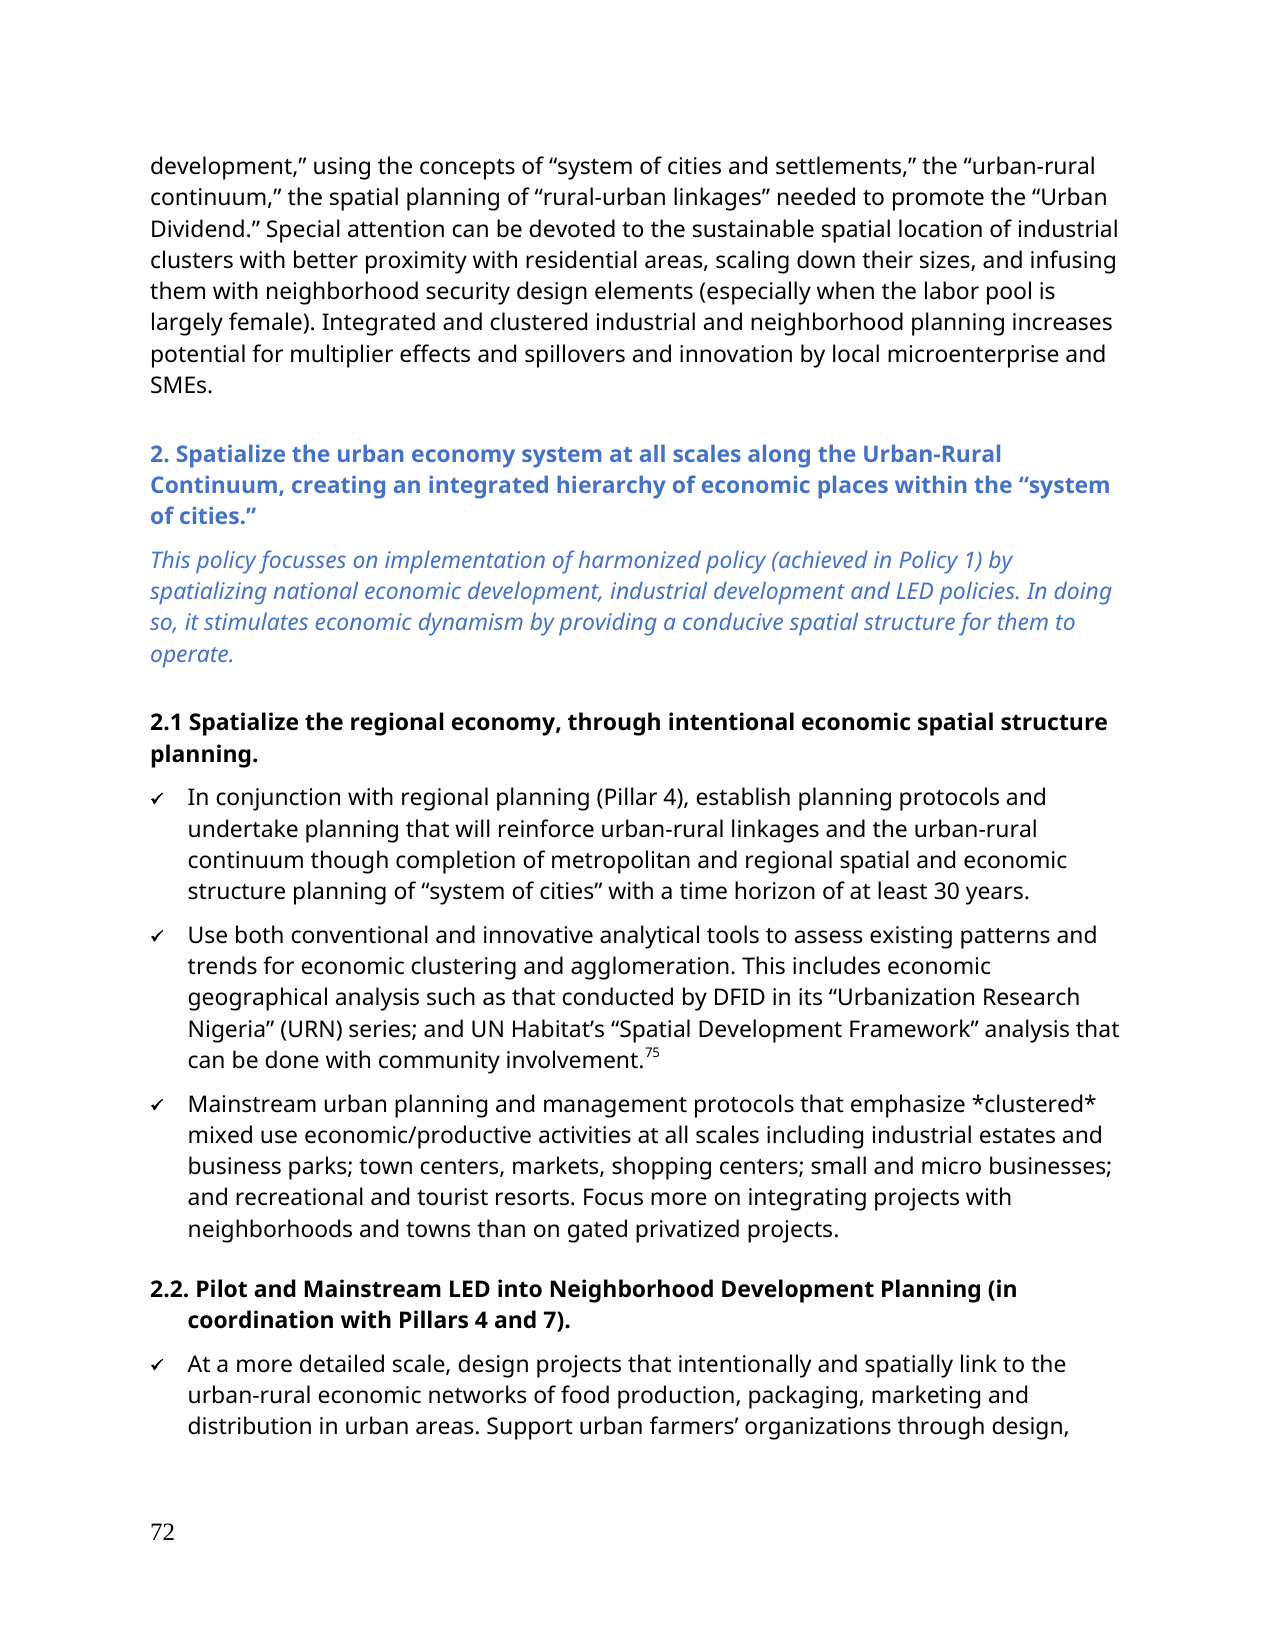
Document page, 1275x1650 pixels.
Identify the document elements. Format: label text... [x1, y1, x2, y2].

subtitle 2. Spatialize the urban economy system at all scales along the Urban-Rural Continuum, creating an integrated hierarchy of economic places within the “system of cities.” [150, 437, 1125, 531]
list Mainstream urban planning and management protocols that emphasize *clustered* mixed use economic/productive activities at all scales including industrial estates and business parks; town centers, markets, shopping centers; small and micro businesses; and recreational and tourist resorts. Focus more on integrating projects with neighborhoods and towns than on gated privatized projects. [150, 1087, 1125, 1244]
list In conjunction with regional planning (Pillar 4), establish planning protocols and undertake planning that will reinforce urban-rural linkages and the urban-rural continuum though completion of metropolitan and regional spatial and economic structure planning of “system of cities” with a time horizon of at least 30 years. [150, 781, 1125, 906]
text 2.1 Spatialize the regional economy, through intentional economic spatial structure planning. [150, 706, 1125, 769]
text This policy focusses on implementation of harmonized policy (achieved in Policy 1) by spatializing national economic development, industrial development and LED policies. In doing so, it stimulates economic dynamism by providing a conducive spatial structure for them to operate. [150, 544, 1125, 669]
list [150, 150, 1125, 400]
list Use both conventional and innovative analytical tools to assess existing patterns and trends for economic clustering and agglomeration. This includes economic geographical analysis such as that conducted by DFID in its “Urbanization Research Nigeria” (URN) series; and UN Habitat’s “Spatial Development Framework” analysis that can be done with community involvement. [150, 919, 1125, 1075]
list 2.2. Pilot and Mainstream LED into Neighborhood Development Planning (in coordination with Pillars 4 and 7). [150, 1272, 1125, 1335]
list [150, 1347, 1125, 1441]
